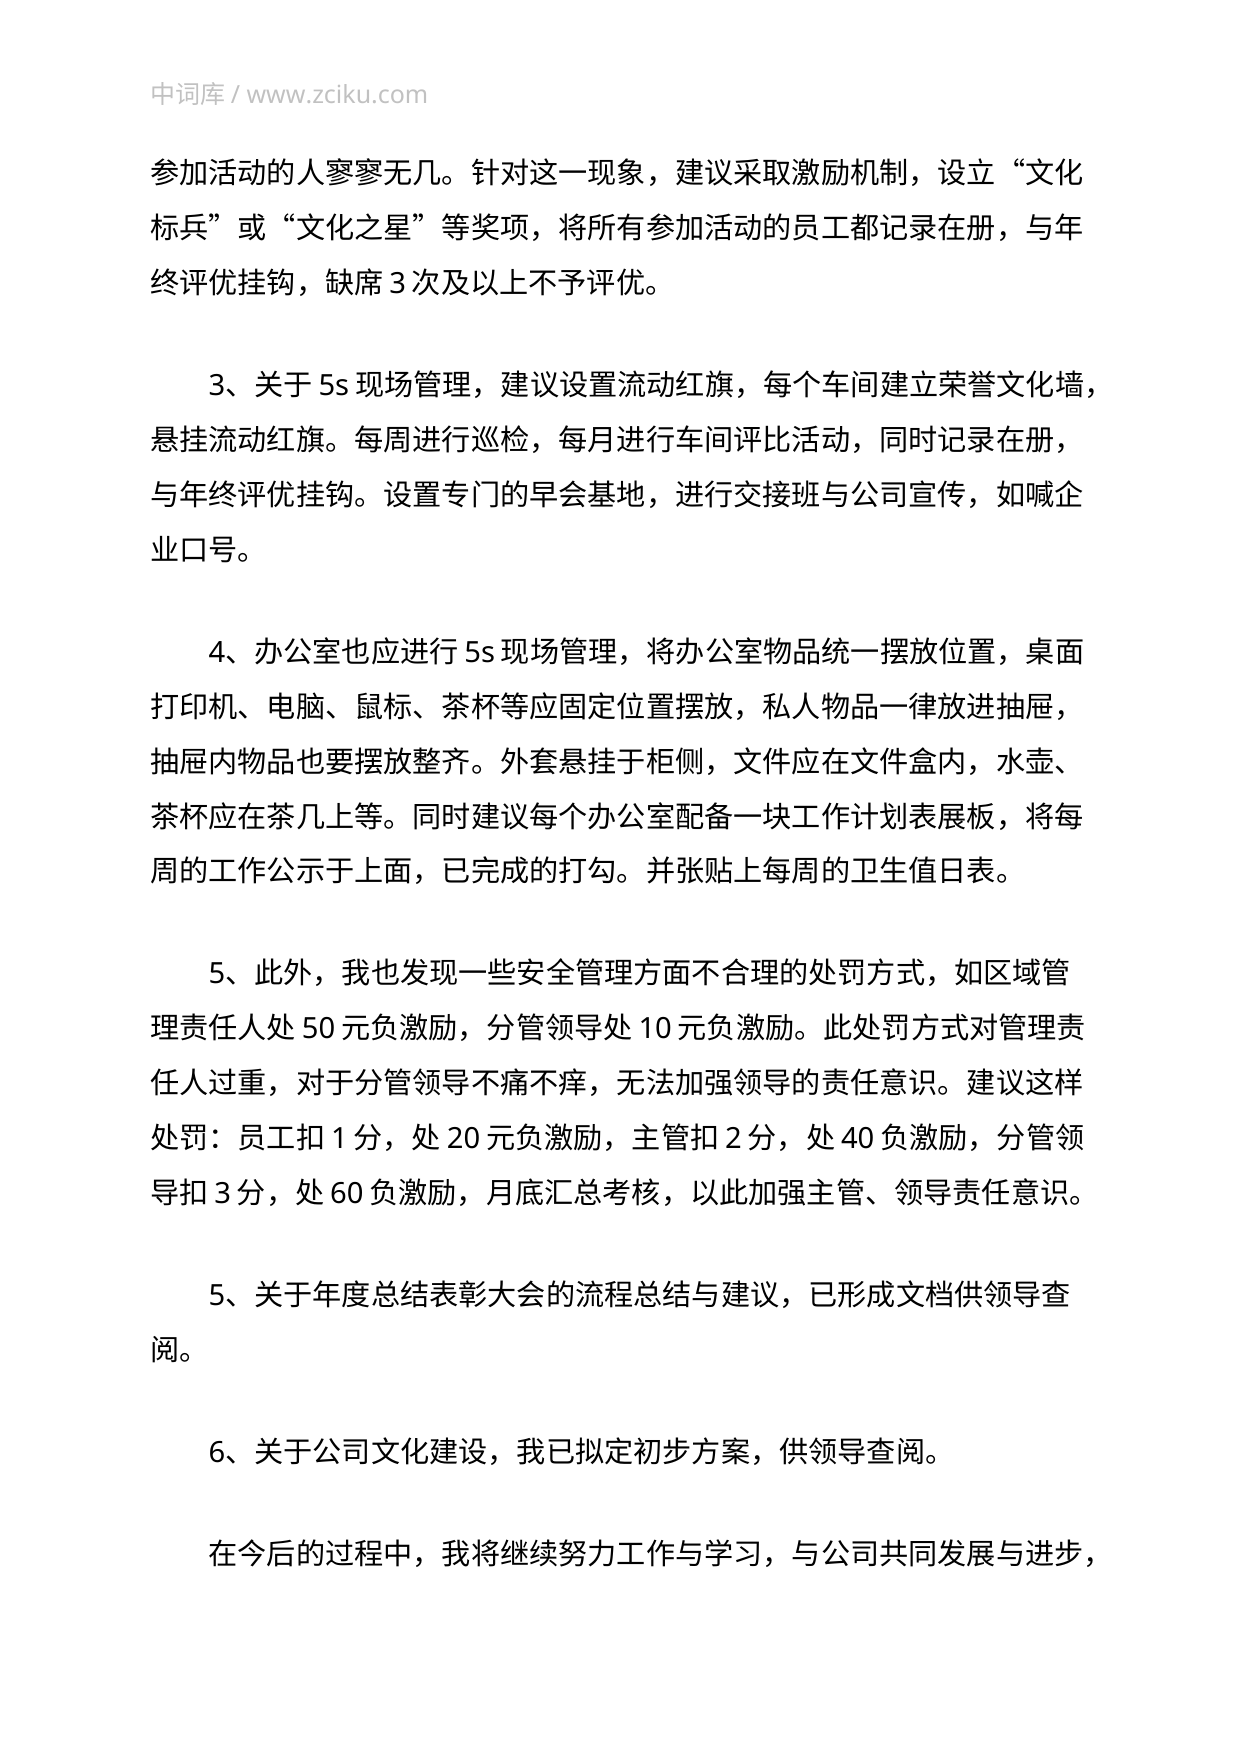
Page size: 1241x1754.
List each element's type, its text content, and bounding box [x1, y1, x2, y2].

text 5、此外，我也发现一些安全管理方面不合理的处罚方式，如区域管理责任人处50元负激励，分管领导处10元负激励。此处罚方式对管理责任人过重，对于分管领导不痛不痒，无法加强领导的责任意识。建议这样处罚：员工扣1分，处20元负激励，主管扣2分，处40负激励，分管领导扣3分，处60负激励，月底汇总考核，以此加强主管、领导责任意识。 [150, 950, 1090, 1212]
text 4、办公室也应进行5s现场管理，将办公室物品统一摆放位置，桌面打印机、电脑、鼠标、茶杯等应固定位置摆放，私人物品一律放进抽屉，抽屉内物品也要摆放整齐。外套悬挂于柜侧，文件应在文件盒内，水壶、茶杯应在茶几上等。同时建议每个办公室配备一块工作计划表展板，将每周的工作公示于上面，已完成的打勾。并张贴上每周的卫生值日表。 [150, 628, 1090, 890]
text 5、关于年度总结表彰大会的流程总结与建议，已形成文档供领导查阅。 [150, 1272, 1090, 1369]
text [150, 1530, 1090, 1573]
text 6、关于公司文化建设，我已拟定初步方案，供领导查阅。 [150, 1428, 1090, 1471]
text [150, 150, 1090, 302]
text 3、关于5s现场管理，建议设置流动红旗，每个车间建立荣誉文化墙，悬挂流动红旗。每周进行巡检，每月进行车间评比活动，同时记录在册，与年终评优挂钩。设置专门的早会基地，进行交接班与公司宣传，如喊企业口号。 [150, 362, 1090, 569]
